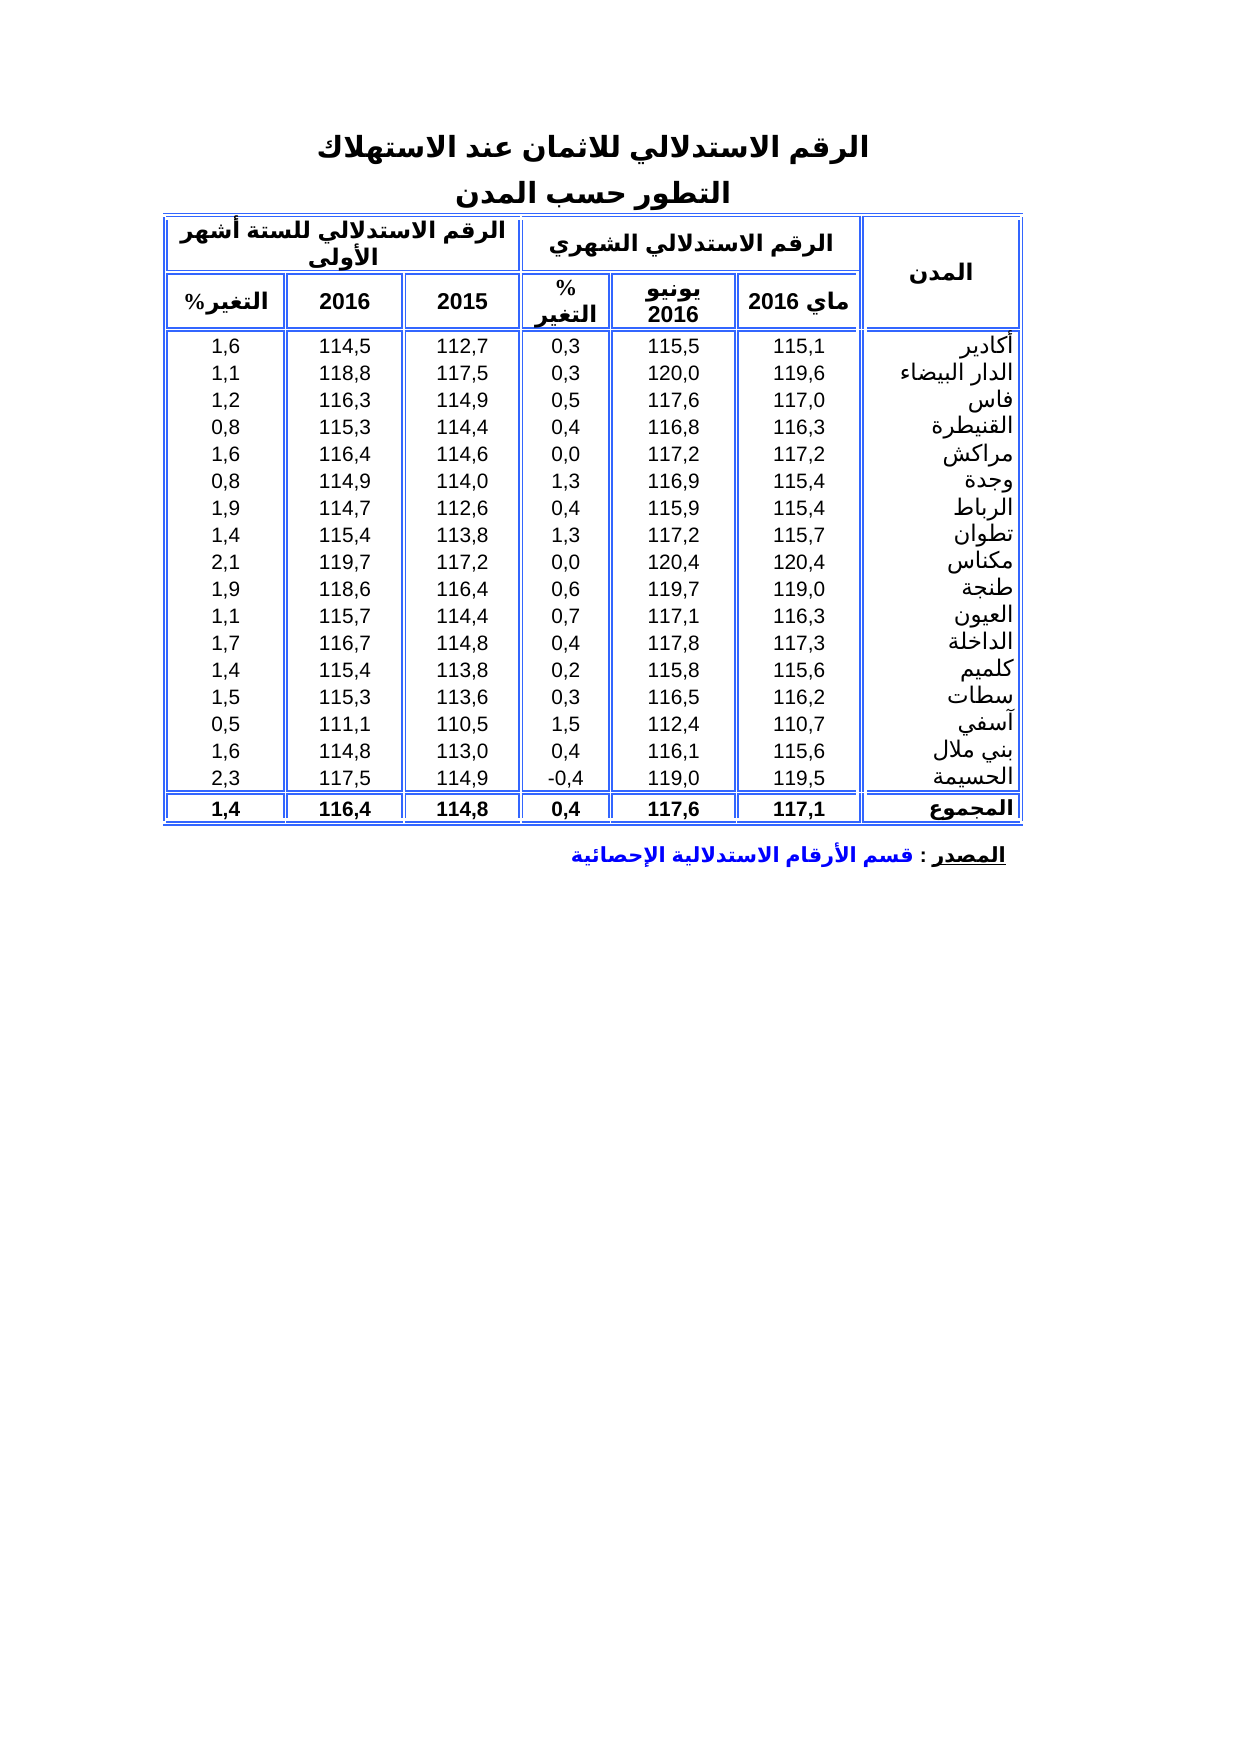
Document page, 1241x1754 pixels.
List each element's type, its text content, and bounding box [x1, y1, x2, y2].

text المصدر : قسم الأرقام الاستدلالية الإحصائية [94, 826, 1092, 872]
table_cell 1,3 [523, 520, 608, 547]
table_cell 115,1 [736, 327, 861, 358]
table_cell 1,6 [168, 439, 283, 466]
table_cell 0,5 [523, 385, 608, 412]
table_cell مراكش [864, 439, 1018, 466]
table_cell 117,6 [613, 385, 734, 412]
table_cell 1,5 [168, 682, 283, 709]
table_cell 1,5 [523, 709, 608, 736]
table_cell 114,4 [406, 601, 518, 628]
table_cell 119,0 [613, 763, 734, 790]
table_cell 117,0 [739, 385, 859, 412]
table_cell 0,7 [523, 601, 608, 628]
table_cell 115,8 [613, 655, 734, 682]
table_cell 115,4 [288, 520, 401, 547]
table_cell كلميم [864, 655, 1018, 682]
table_cell 1,4 [168, 655, 283, 682]
table_cell 115,6 [739, 655, 859, 682]
table_cell 0,0 [523, 439, 608, 466]
table_cell 1,6 [168, 332, 283, 358]
table_cell 1,4 [165, 790, 286, 821]
table_cell وجدة [864, 466, 1018, 493]
table_cell 0,4 [521, 794, 610, 821]
table_cell يونيو 2016 [613, 275, 734, 327]
table_cell 112,6 [406, 493, 518, 520]
table_cell بني ملال [864, 736, 1018, 763]
table_cell 116,3 [288, 385, 401, 412]
table_cell 116,7 [288, 628, 401, 655]
table_cell 114,9 [288, 466, 401, 493]
table_cell 116,4 [406, 574, 518, 601]
table_cell 116,4 [288, 439, 401, 466]
table_cell طنجة [864, 574, 1018, 601]
table_cell 118,8 [288, 358, 401, 385]
table_cell 116,2 [739, 682, 859, 709]
table_cell 0,8 [168, 412, 283, 439]
table_cell 0,4 [523, 412, 608, 439]
table_cell آسفي [864, 709, 1018, 736]
table_cell ماي 2016 [736, 271, 859, 327]
table_cell 0,5 [168, 709, 283, 736]
table_cell تطوان [864, 520, 1018, 547]
table_cell 115,6 [739, 736, 859, 763]
table_cell 113,8 [406, 655, 518, 682]
table_cell أكادير [861, 327, 1021, 358]
text التطور حسب المدن [94, 167, 1092, 212]
table_cell 1,1 [168, 601, 283, 628]
table_cell 1,9 [168, 574, 283, 601]
table_cell الحسيمة [864, 763, 1018, 790]
table_cell 0,4 [523, 736, 608, 763]
table_cell 0,2 [523, 655, 608, 682]
table_cell 114,4 [406, 412, 518, 439]
table_cell 117,2 [613, 439, 734, 466]
table_cell 115,4 [739, 466, 859, 493]
table_cell 116,3 [739, 601, 859, 628]
table_cell 113,0 [406, 736, 518, 763]
table_cell -0,4 [523, 763, 608, 790]
table_cell 110,7 [739, 709, 859, 736]
table_cell 1,9 [168, 493, 283, 520]
table_cell 115,3 [288, 412, 401, 439]
table_cell 117,5 [406, 358, 518, 385]
table_cell 0,3 [523, 358, 608, 385]
table_cell 111,1 [288, 709, 401, 736]
table_cell 116,9 [613, 466, 734, 493]
table_cell 1,1 [168, 358, 283, 385]
table_cell 0,3 [523, 682, 608, 709]
table_cell 1,6 [168, 736, 283, 763]
table_cell 114,8 [406, 628, 518, 655]
table_cell 114,7 [288, 493, 401, 520]
table_cell 2016 [288, 275, 401, 327]
table_cell 113,8 [406, 520, 518, 547]
table_cell 116,4 [286, 790, 404, 821]
table_cell 115,4 [739, 493, 859, 520]
table_cell 119,6 [739, 358, 859, 385]
table_cell 114,9 [406, 385, 518, 412]
table_cell 0,3 [523, 332, 608, 358]
table_cell 117,2 [613, 520, 734, 547]
table_cell 119,0 [739, 574, 859, 601]
table_cell 1,7 [168, 628, 283, 655]
table_cell 0,0 [523, 547, 608, 574]
table_cell 117,1 [736, 790, 861, 821]
table_cell %التغير [523, 275, 608, 327]
table_cell 120,4 [613, 547, 734, 574]
table_cell 114,8 [288, 736, 401, 763]
table_cell 114,6 [406, 439, 518, 466]
table_cell 119,7 [288, 547, 401, 574]
table_cell العيون [864, 601, 1018, 628]
table_cell 115,4 [288, 655, 401, 682]
table_cell 116,1 [613, 736, 734, 763]
table_cell 117,8 [613, 628, 734, 655]
table_cell 115,9 [613, 493, 734, 520]
table_cell 1,4 [168, 520, 283, 547]
table_cell القنيطرة [864, 412, 1018, 439]
table_header المدن [861, 214, 1021, 327]
table_cell 116,5 [613, 682, 734, 709]
table_cell 114,0 [406, 466, 518, 493]
table_cell الرباط [864, 493, 1018, 520]
table_cell 0,4 [523, 628, 608, 655]
table_cell 115,7 [739, 520, 859, 547]
table_cell 0,8 [168, 466, 283, 493]
table_cell 117,2 [406, 547, 518, 574]
table_cell 114,5 [288, 332, 401, 358]
table_cell %التغير [168, 275, 283, 327]
table_cell سطات [864, 682, 1018, 709]
table_header الرقم الاستدلالي الشهري [521, 217, 859, 270]
table_cell 113,6 [406, 682, 518, 709]
table_cell 1,3 [523, 466, 608, 493]
table_cell 112,7 [406, 332, 518, 358]
table_cell 119,7 [613, 574, 734, 601]
table_cell 1,2 [168, 385, 283, 412]
table_cell 119,5 [739, 763, 859, 790]
table_cell 116,3 [739, 412, 859, 439]
table_header الرقم الاستدلالي للستة أشهر الأولى [165, 214, 521, 270]
table_cell 2,1 [168, 547, 283, 574]
table_cell 115,3 [288, 682, 401, 709]
table_cell 0,6 [523, 574, 608, 601]
table_cell المجموع [861, 790, 1021, 821]
table_cell 110,5 [406, 709, 518, 736]
text الرقم الاستدلالي للاثمان عند الاستهلاك [94, 121, 1092, 167]
table_cell فاس [864, 385, 1018, 412]
table_cell 2,3 [168, 763, 283, 790]
table_cell 116,8 [613, 412, 734, 439]
table_cell 112,4 [613, 709, 734, 736]
table_cell 120,4 [739, 547, 859, 574]
table_cell 115,5 [613, 332, 734, 358]
table_cell 117,3 [739, 628, 859, 655]
table_cell 115,7 [288, 601, 401, 628]
table_cell 117,5 [288, 763, 401, 790]
table_cell 2015 [406, 275, 518, 327]
table_cell الداخلة [864, 628, 1018, 655]
table_cell 118,6 [288, 574, 401, 601]
table_cell 117,6 [610, 790, 736, 821]
table_cell 114,9 [406, 763, 518, 790]
table_cell مكناس [864, 547, 1018, 574]
table_cell 114,8 [404, 790, 521, 821]
table_cell 0,4 [523, 493, 608, 520]
table_cell 117,2 [739, 439, 859, 466]
table_cell 117,1 [613, 601, 734, 628]
table_cell 120,0 [613, 358, 734, 385]
table_cell الدار البيضاء [864, 358, 1018, 385]
